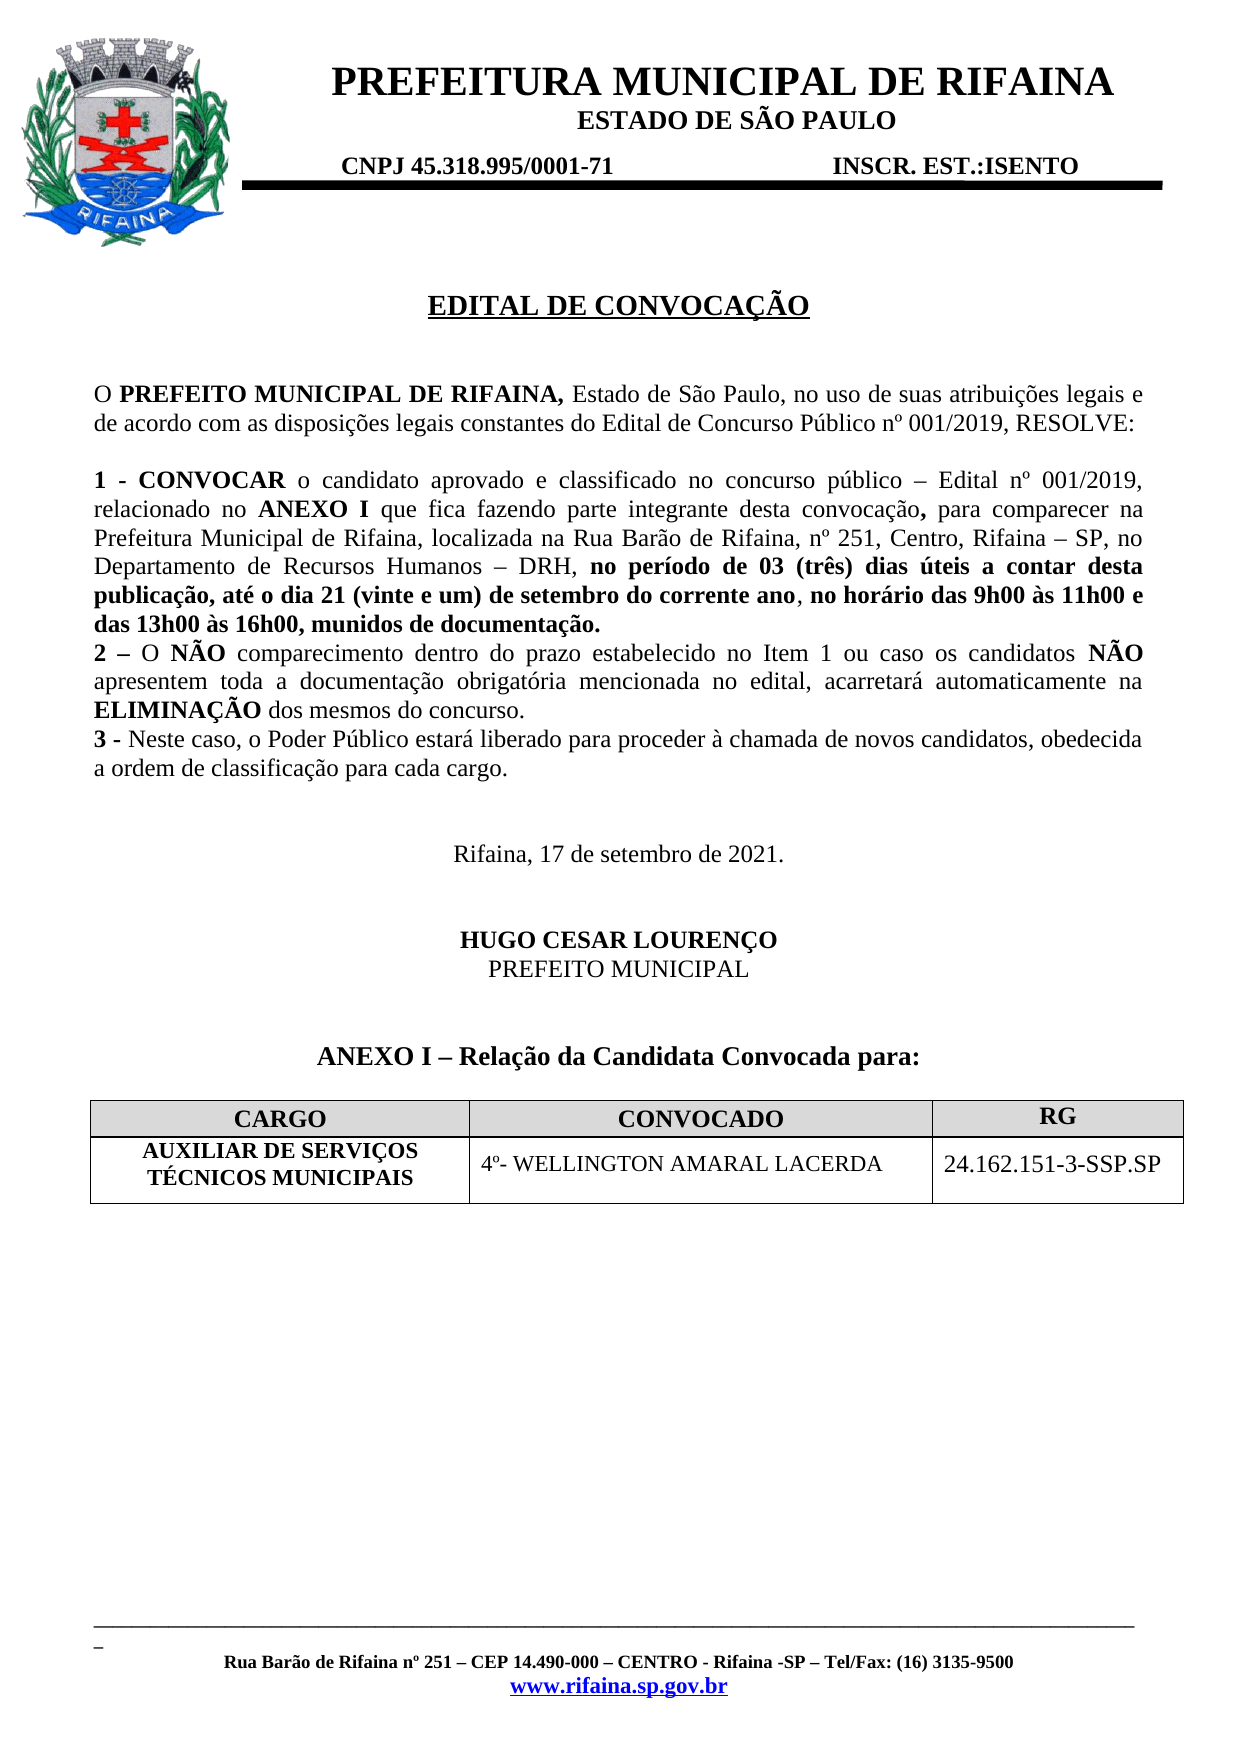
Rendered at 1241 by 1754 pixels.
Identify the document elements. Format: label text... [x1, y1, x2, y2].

text HUGO CESAR LOURENÇO [94, 925, 1144, 954]
text EDITAL DE CONVOCAÇÃO [94, 288, 1144, 321]
table_header CARGO [91, 1101, 469, 1136]
table_cell 4º- WELLINGTON AMARAL LACERDA [470, 1138, 932, 1203]
text PREFEITO MUNICIPAL [94, 954, 1144, 983]
table_cell 24.162.151-3-SSP.SP [933, 1138, 1183, 1203]
text O PREFEITO MUNICIPAL DE RIFAINA, Estado de São Paulo, no uso de suas atribuições legais e de acordo com as disposições legais constantes do Edital de Concurso Público nº 001/2019, RESOLVE: [94, 379, 1144, 436]
text 3 - Neste caso, o Poder Público estará liberado para proceder à chamada de novos candidatos, obedecida a ordem de classificação para cada cargo. [94, 724, 1144, 781]
table_cell AUXILIAR DE SERVIÇOS TÉCNICOS MUNICIPAIS [91, 1138, 469, 1203]
text Rifaina, 17 de setembro de 2021. [94, 839, 1144, 868]
text 2 – O NÃO comparecimento dentro do prazo estabelecido no Item 1 ou caso os candidatos NÃO apresentem toda a documentação obrigatória mencionada no edital, acarretará automaticamente na ELIMINAÇÃO dos mesmos do concurso. [94, 638, 1144, 724]
text ANEXO I – Relação da Candidata Convocada para: [94, 1040, 1144, 1071]
table_header CONVOCADO [470, 1101, 932, 1136]
text 1 - CONVOCAR o candidato aprovado e classificado no concurso público – Edital nº 001/2019, relacionado no ANEXO I que fica fazendo parte integrante desta convocação, para comparecer na Prefeitura Municipal de Rifaina, localizada na Rua Barão de Rifaina, nº 251, Centro, Rifaina – SP, no Departamento de Recursos Humanos – DRH, no período de 03 (três) dias úteis a contar desta publicação, até o dia 21 (vinte e um) de setembro do corrente ano, no horário das 9h00 às 11h00 e das 13h00 às 16h00, munidos de documentação. [94, 465, 1144, 638]
table_header RG [933, 1101, 1183, 1136]
picture [20, 34, 230, 247]
